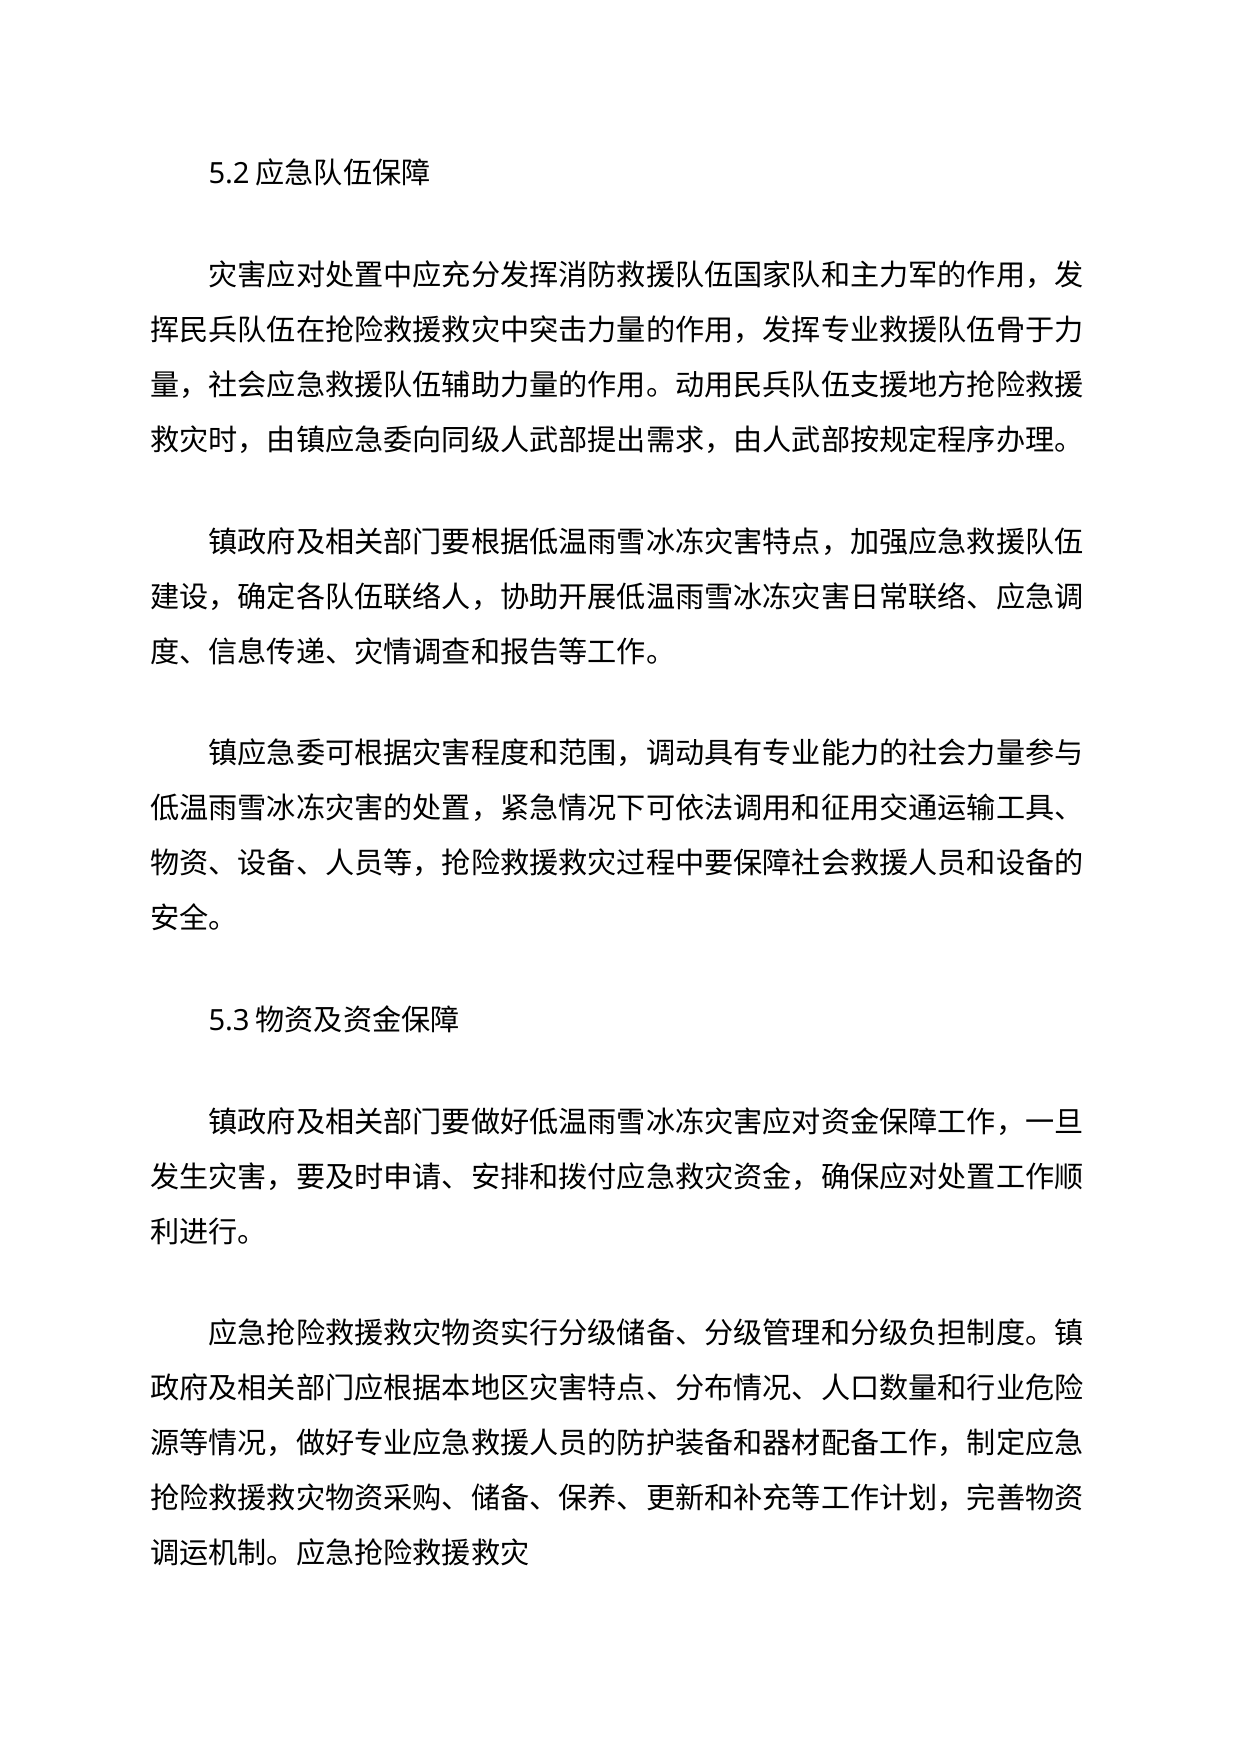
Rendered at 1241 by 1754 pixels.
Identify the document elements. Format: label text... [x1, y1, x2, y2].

text 镇政府及相关部门要根据低温雨雪冰冻灾害特点，加强应急救援队伍建设，确定各队伍联络人，协助开展低温雨雪冰冻灾害日常联络、应急调度、信息传递、灾情调查和报告等工作。 [150, 518, 1090, 671]
text 灾害应对处置中应充分发挥消防救援队伍国家队和主力军的作用，发挥民兵队伍在抢险救援救灾中突击力量的作用，发挥专业救援队伍骨于力量，社会应急救援队伍辅助力量的作用。动用民兵队伍支援地方抢险救援救灾时，由镇应急委向同级人武部提出需求，由人武部按规定程序办理。 [150, 252, 1090, 459]
text 应急抢险救援救灾物资实行分级储备、分级管理和分级负担制度。镇政府及相关部门应根据本地区灾害特点、分布情况、人口数量和行业危险源等情况，做好专业应急救援人员的防护装备和器材配备工作，制定应急抢险救援救灾物资采购、储备、保养、更新和补充等工作计划，完善物资调运机制。应急抢险救援救灾 [150, 1310, 1090, 1572]
text 5.2应急队伍保障 [150, 150, 1090, 192]
text 镇应急委可根据灾害程度和范围，调动具有专业能力的社会力量参与低温雨雪冰冻灾害的处置，紧急情况下可依法调用和征用交通运输工具、物资、设备、人员等，抢险救援救灾过程中要保障社会救援人员和设备的安全。 [150, 730, 1090, 937]
text 5.3物资及资金保障 [150, 996, 1090, 1039]
text 镇政府及相关部门要做好低温雨雪冰冻灾害应对资金保障工作，一旦发生灾害，要及时申请、安排和拨付应急救灾资金，确保应对处置工作顺利进行。 [150, 1098, 1090, 1251]
